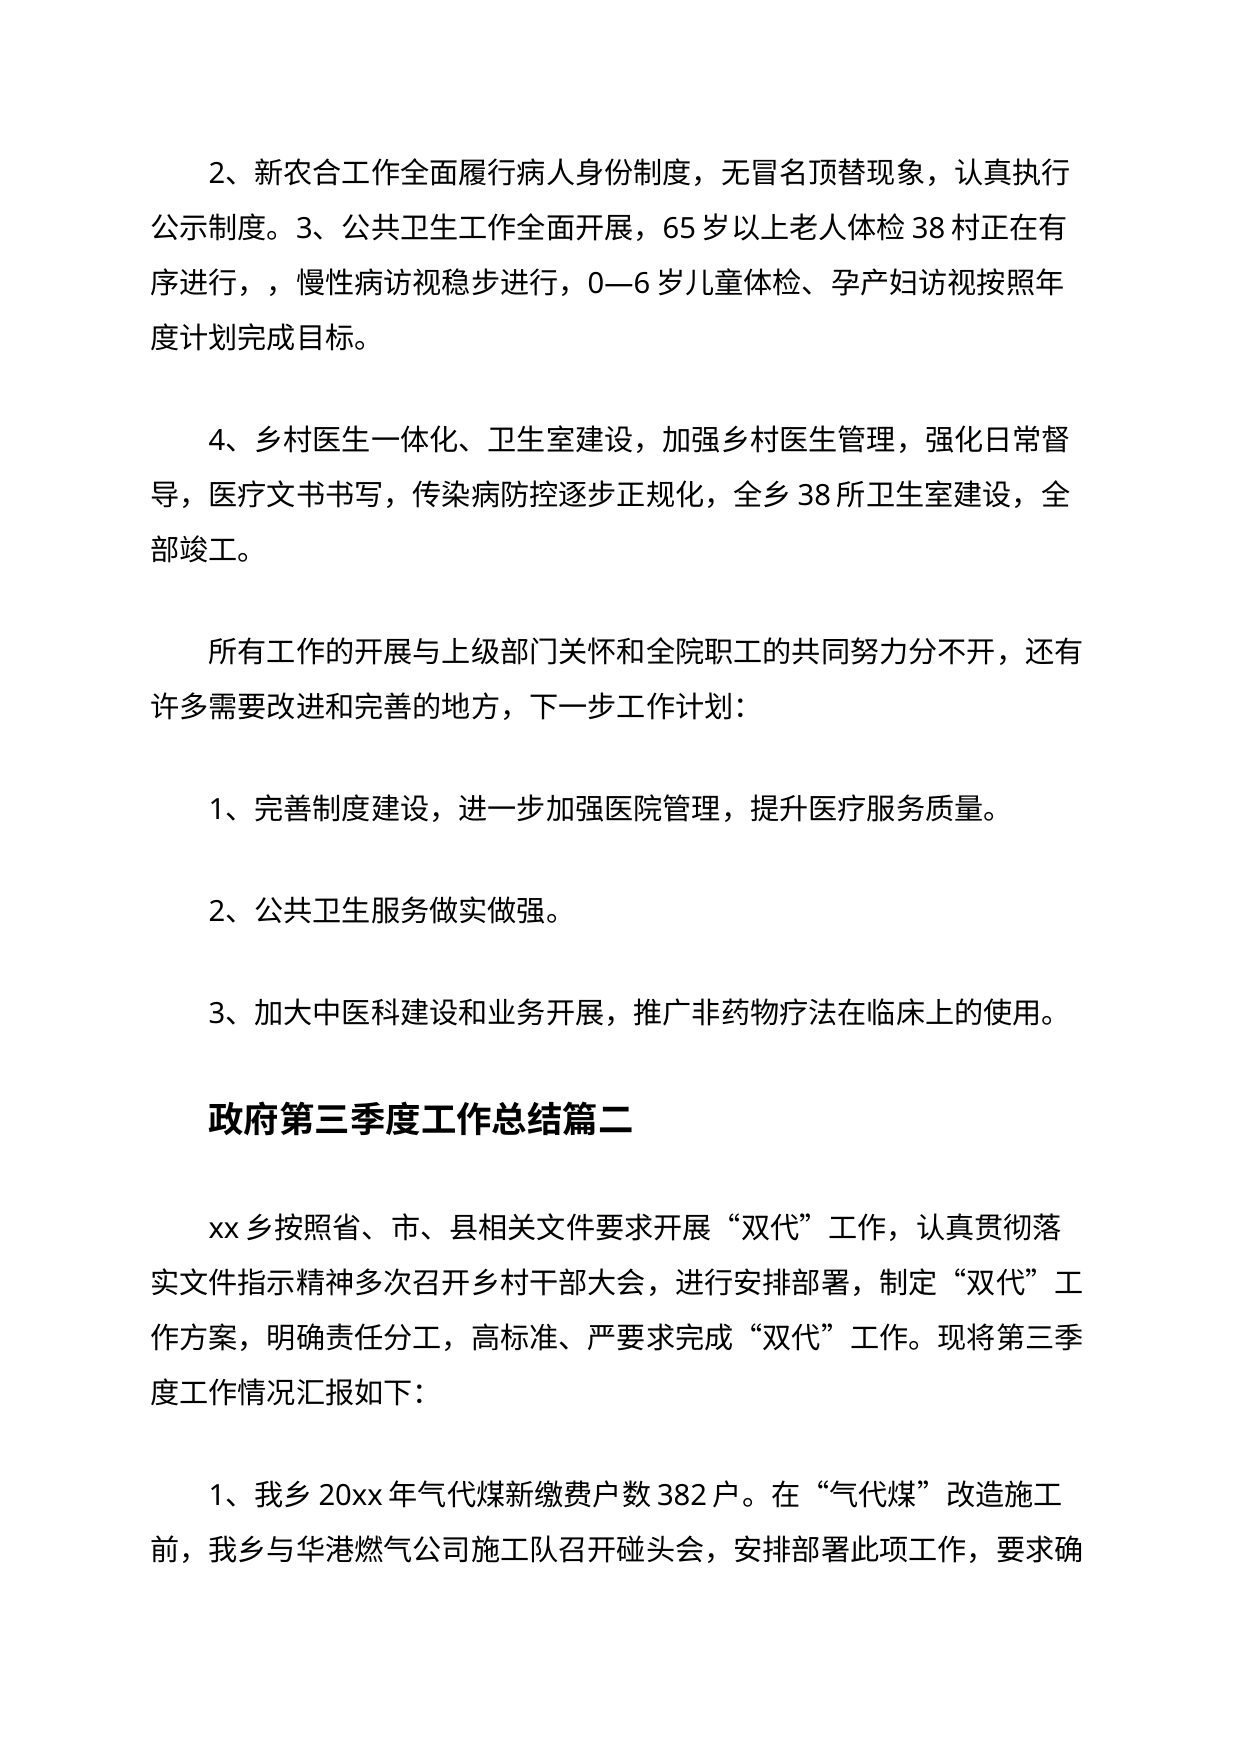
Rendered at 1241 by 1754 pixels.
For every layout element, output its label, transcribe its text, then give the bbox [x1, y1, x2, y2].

text 2、公共卫生服务做实做强。 [150, 887, 1090, 929]
text 所有工作的开展与上级部门关怀和全院职工的共同努力分不开，还有许多需要改进和完善的地方，下一步工作计划： [150, 628, 1090, 726]
text 2、新农合工作全面履行病人身份制度，无冒名顶替现象，认真执行公示制度。3、公共卫生工作全面开展，65岁以上老人体检38村正在有序进行，，慢性病访视稳步进行，0—6岁儿童体检、孕产妇访视按照年度计划完成目标。 [150, 150, 1090, 357]
text 3、加大中医科建设和业务开展，推广非药物疗法在临床上的使用。 [150, 989, 1090, 1032]
text 政府第三季度工作总结篇二 [150, 1091, 1090, 1142]
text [150, 1471, 1090, 1568]
text 1、完善制度建设，进一步加强医院管理，提升医疗服务质量。 [150, 785, 1090, 828]
text xx乡按照省、市、县相关文件要求开展“双代”工作，认真贯彻落实文件指示精神多次召开乡村干部大会，进行安排部署，制定“双代”工作方案，明确责任分工，高标准、严要求完成“双代”工作。现将第三季度工作情况汇报如下： [150, 1204, 1090, 1412]
text 4、乡村医生一体化、卫生室建设，加强乡村医生管理，强化日常督导，医疗文书书写，传染病防控逐步正规化，全乡38所卫生室建设，全部竣工。 [150, 417, 1090, 569]
